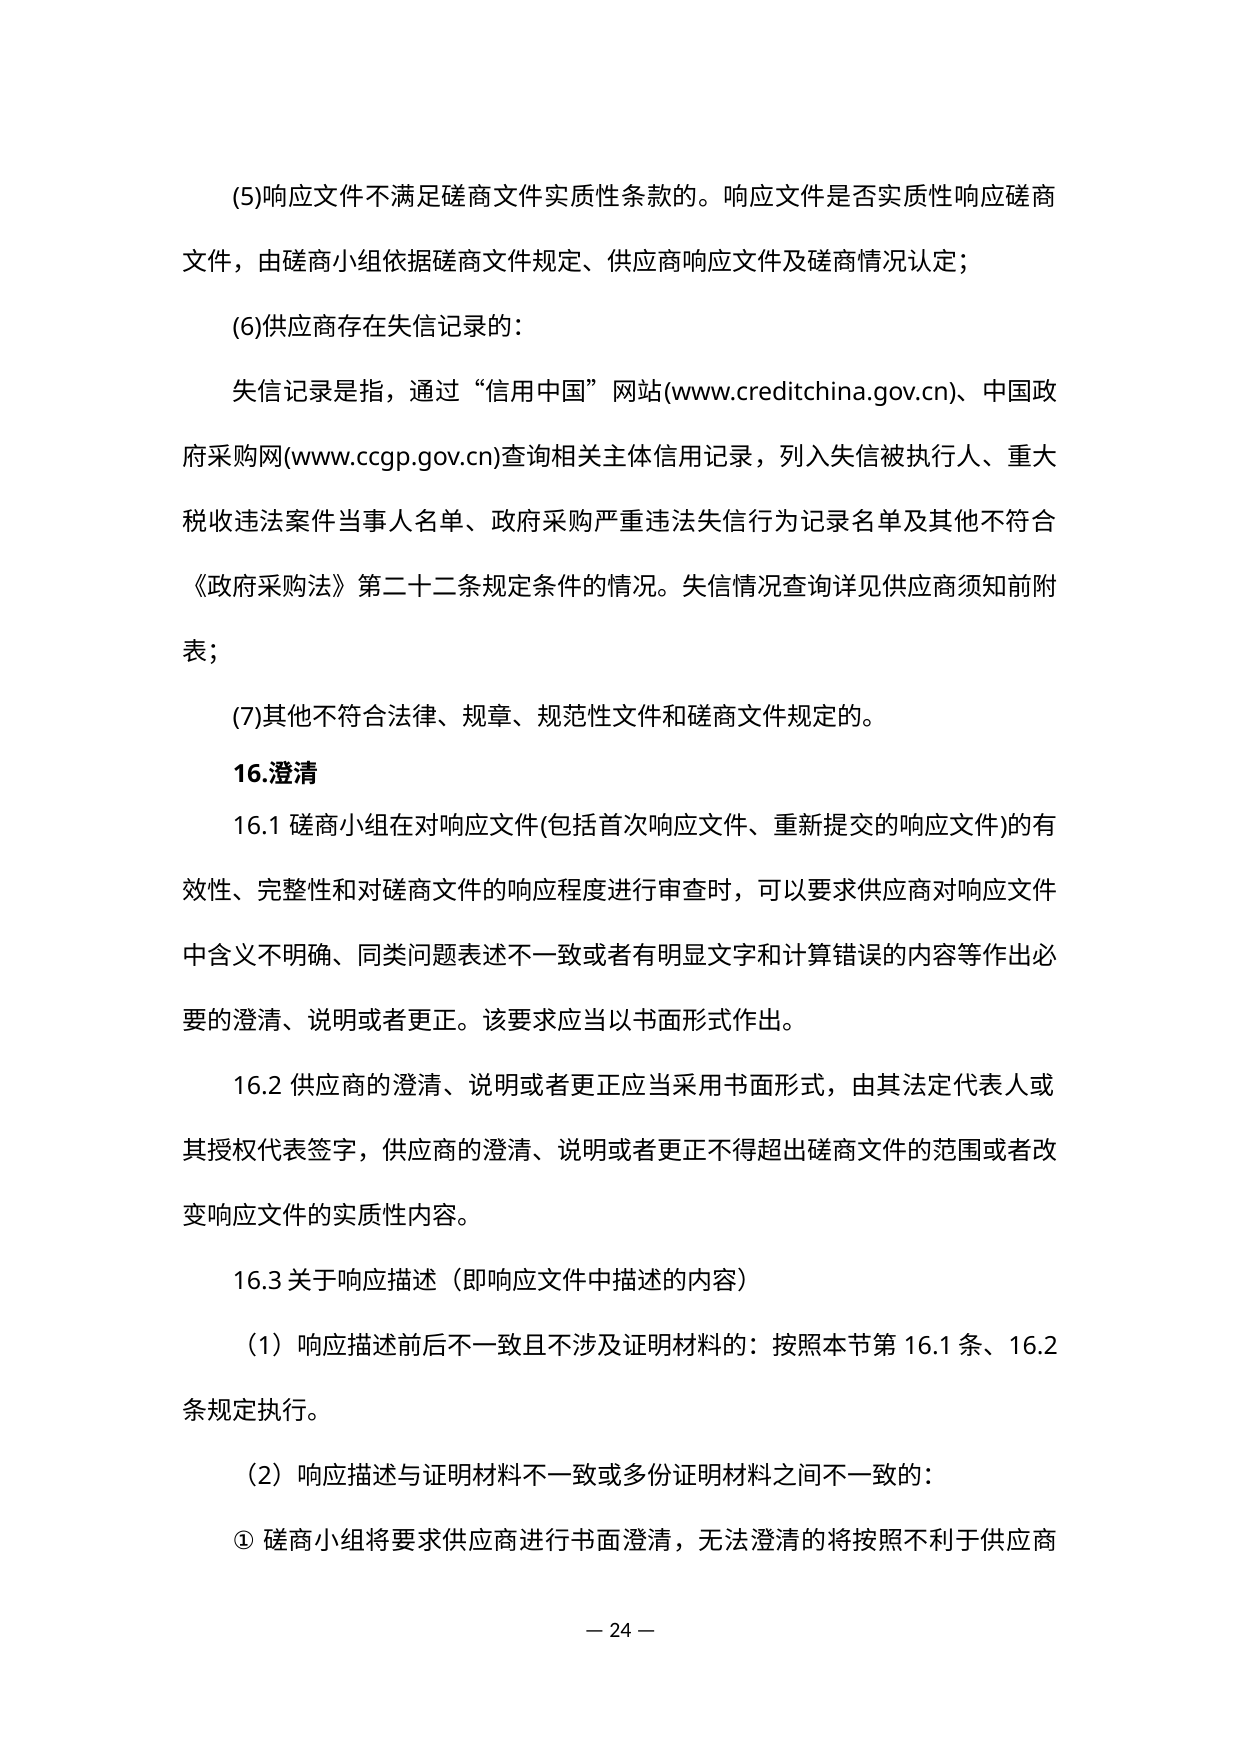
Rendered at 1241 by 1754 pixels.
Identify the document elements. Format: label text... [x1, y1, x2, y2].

text 失信记录是指，通过“信用中国”网站(www.creditchina.gov.cn)、中国政府采购网(www.ccgp.gov.cn)查询相关主体信用记录，列入失信被执行人、重大税收违法案件当事人名单、政府采购严重违法失信行为记录名单及其他不符合《政府采购法》第二十二条规定条件的情况。失信情况查询详见供应商须知前附表； [182, 357, 1058, 682]
text (5)响应文件不满足磋商文件实质性条款的。响应文件是否实质性响应磋商文件，由磋商小组依据磋商文件规定、供应商响应文件及磋商情况认定； [182, 162, 1058, 292]
text 16.澄清 [182, 747, 1058, 791]
text 16.2 供应商的澄清、说明或者更正应当采用书面形式，由其法定代表人或其授权代表签字，供应商的澄清、说明或者更正不得超出磋商文件的范围或者改变响应文件的实质性内容。 [182, 1051, 1058, 1246]
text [182, 1506, 1058, 1571]
text （2）响应描述与证明材料不一致或多份证明材料之间不一致的： [182, 1441, 1058, 1506]
text (7)其他不符合法律、规章、规范性文件和磋商文件规定的。 [182, 682, 1058, 747]
text 16.1 磋商小组在对响应文件(包括首次响应文件、重新提交的响应文件)的有效性、完整性和对磋商文件的响应程度进行审查时，可以要求供应商对响应文件中含义不明确、同类问题表述不一致或者有明显文字和计算错误的内容等作出必要的澄清、说明或者更正。该要求应当以书面形式作出。 [182, 791, 1058, 1051]
text 16.3关于响应描述（即响应文件中描述的内容） [182, 1246, 1058, 1311]
text (6)供应商存在失信记录的： [182, 292, 1058, 357]
text （1）响应描述前后不一致且不涉及证明材料的：按照本节第16.1条、16.2条规定执行。 [182, 1311, 1058, 1441]
